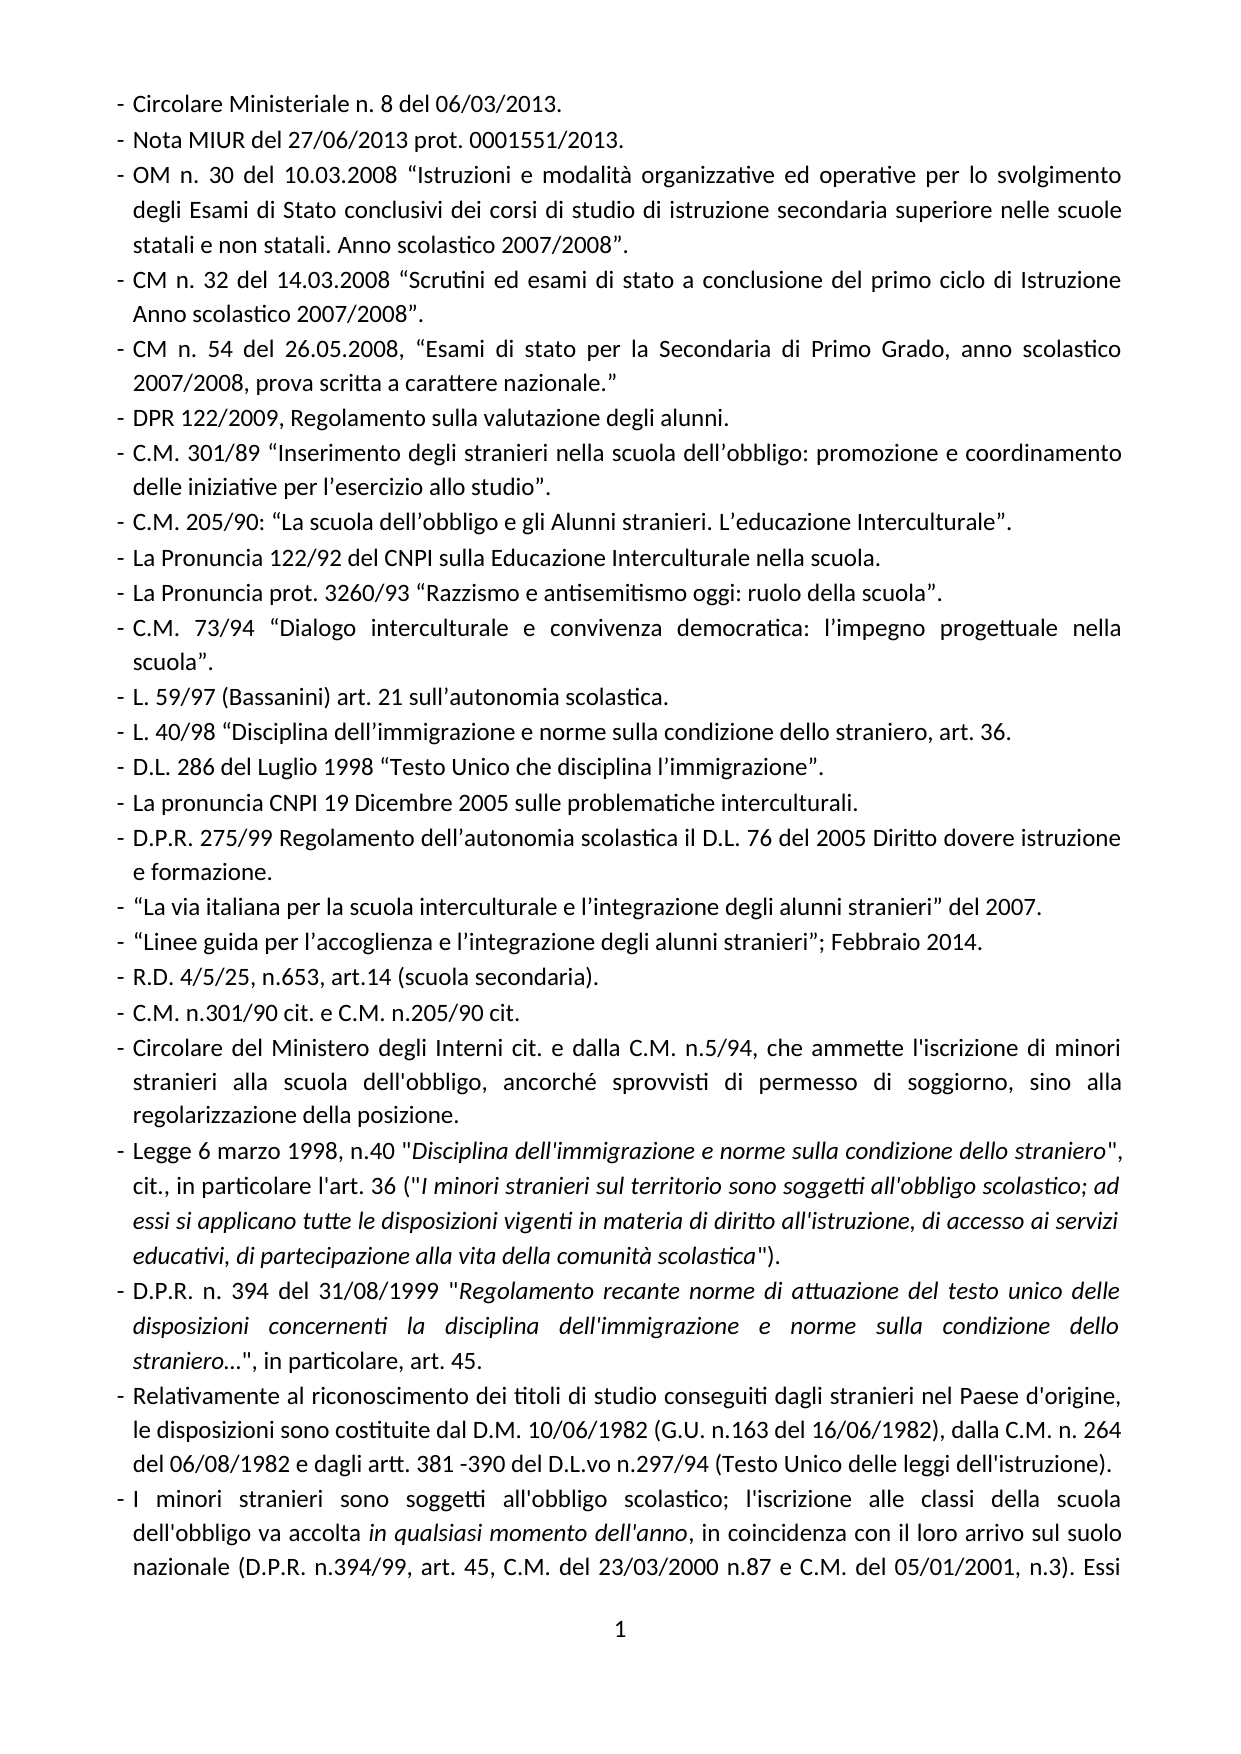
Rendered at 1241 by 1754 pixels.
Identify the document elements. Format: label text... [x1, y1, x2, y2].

list OM n. 30 del 10.03.2008 “Istruzioni e modalità organizzative ed operative per lo svolgimento degli Esami di Stato conclusivi dei corsi di studio di istruzione secondaria superiore nelle scuole statali e non statali. Anno scolastico 2007/2008”. [117, 159, 1123, 259]
list Relativamente al riconoscimento dei titoli di studio conseguiti dagli stranieri nel Paese d'origine, le disposizioni sono costituite dal D.M. 10/06/1982 (G.U. n.163 del 16/06/1982), dalla C.M. n. 264 del 06/08/1982 e dagli artt. 381 -390 del D.L.vo n.297/94 (Testo Unico delle leggi dell'istruzione). [117, 1380, 1123, 1479]
list D.P.R. 275/99 Regolamento dell’autonomia scolastica il D.L. 76 del 2005 Diritto dovere istruzione e formazione. [117, 822, 1123, 886]
list “La via italiana per la scuola interculturale e l’integrazione degli alunni stranieri” del 2007. [117, 891, 1123, 922]
list C.M. 73/94 “Dialogo interculturale e convivenza democratica: l’impegno progettuale nella scuola”. [117, 612, 1123, 676]
list La Pronuncia 122/92 del CNPI sulla Educazione Interculturale nella scuola. [117, 542, 1123, 572]
list Circolare Ministeriale n. 8 del 06/03/2013. [117, 89, 1123, 119]
list C.M. 205/90: “La scuola dell’obbligo e gli Alunni stranieri. L’educazione Interculturale”. [117, 506, 1123, 537]
list “Linee guida per l’accoglienza e l’integrazione degli alunni stranieri”; Febbraio 2014. [117, 926, 1123, 957]
list DPR 122/2009, Regolamento sulla valutazione degli alunni. [117, 402, 1123, 433]
list D.P.R. n. 394 del 31/08/1999 "Regolamento recante norme di attuazione del testo unico delle disposizioni concernenti la disciplina dell'immigrazione e norme sulla condizione dello straniero…", in particolare, art. 45. [117, 1275, 1123, 1376]
list La pronuncia CNPI 19 Dicembre 2005 sulle problematiche interculturali. [117, 787, 1123, 817]
list C.M. 301/89 “Inserimento degli stranieri nella scuola dell’obbligo: promozione e coordinamento delle iniziative per l’esercizio allo studio”. [117, 437, 1123, 502]
list D.L. 286 del Luglio 1998 “Testo Unico che disciplina l’immigrazione”. [117, 752, 1123, 782]
list L. 40/98 “Disciplina dell’immigrazione e norme sulla condizione dello straniero, art. 36. [117, 716, 1123, 747]
list R.D. 4/5/25, n.653, art.14 (scuola secondaria). [117, 961, 1123, 992]
list Circolare del Ministero degli Interni cit. e dalla C.M. n.5/94, che ammette l'iscrizione di minori stranieri alla scuola dell'obbligo, ancorché sprovvisti di permesso di soggiorno, sino alla regolarizzazione della posizione. [117, 1032, 1123, 1130]
list CM n. 32 del 14.03.2008 “Scrutini ed esami di stato a conclusione del primo ciclo di Istruzione Anno scolastico 2007/2008”. [117, 264, 1123, 328]
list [117, 1483, 1123, 1582]
list Nota MIUR del 27/06/2013 prot. 0001551/2013. [117, 124, 1123, 154]
list La Pronuncia prot. 3260/93 “Razzismo e antisemitismo oggi: ruolo della scuola”. [117, 577, 1123, 607]
list L. 59/97 (Bassanini) art. 21 sull’autonomia scolastica. [117, 681, 1123, 712]
list CM n. 54 del 26.05.2008, “Esami di stato per la Secondaria di Primo Grado, anno scolastico 2007/2008, prova scritta a carattere nazionale.” [117, 333, 1123, 397]
list C.M. n.301/90 cit. e C.M. n.205/90 cit. [117, 997, 1123, 1027]
list Legge 6 marzo 1998, n.40 "Disciplina dell'immigrazione e norme sulla condizione dello straniero", cit., in particolare l'art. 36 ("I minori stranieri sul territorio sono soggetti all'obbligo scolastico; ad essi si applicano tutte le disposizioni vigenti in materia di diritto all'istruzione, di accesso ai servizi educativi, di partecipazione alla vita della comunità scolastica"). [117, 1135, 1123, 1270]
